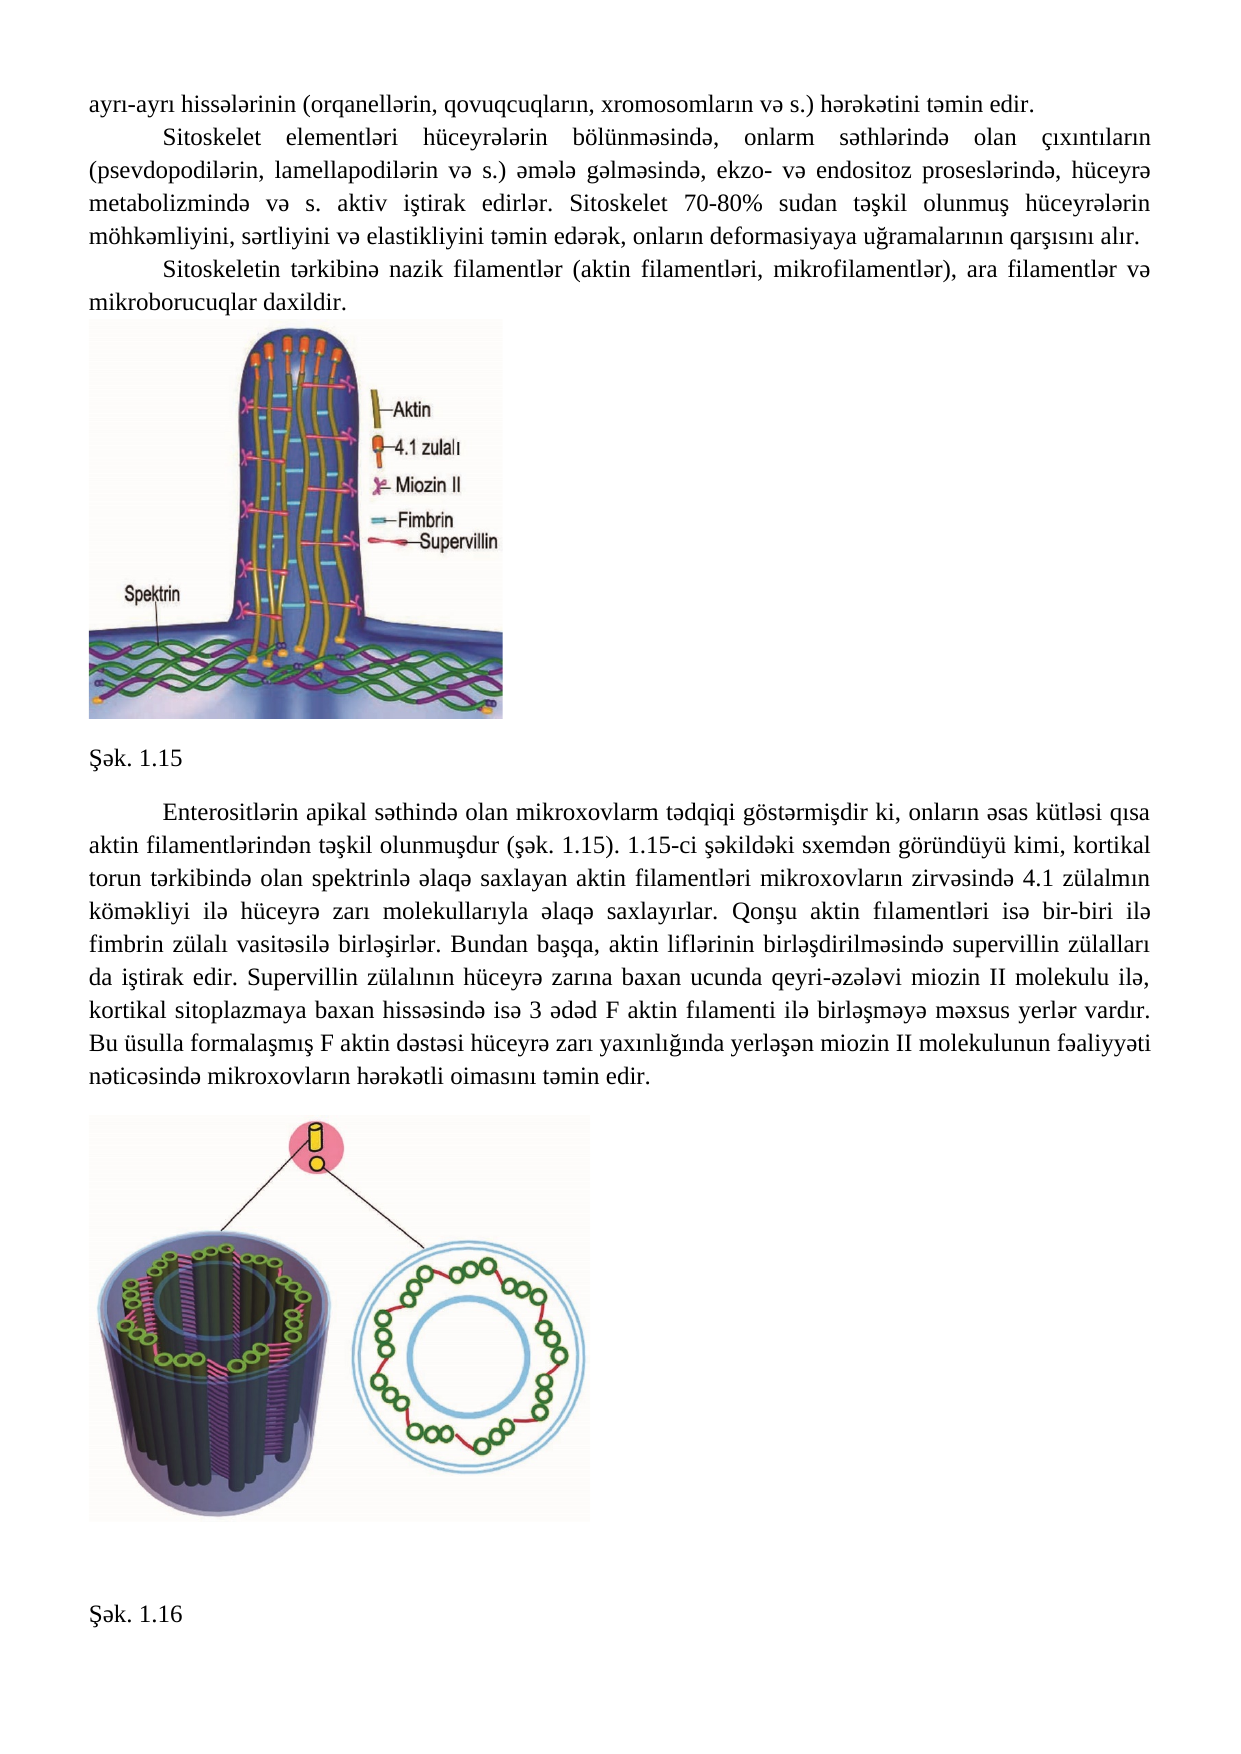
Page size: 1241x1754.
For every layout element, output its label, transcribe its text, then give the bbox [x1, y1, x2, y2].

text Sitoskeletin tərkibinə nazik filamentlər (aktin filamentləri, mikrofilamentlər), ara filamentlər və mikroborucuqlar daxildir. [89, 254, 1152, 316]
text Enterositlərin apikal səthində olan mikroxovlarm tədqiqi göstərmişdir ki, onların əsas kütləsi qısa aktin filamentlərindən təşkil olunmuşdur (şək. 1.15). 1.15-ci şəkildəki sxemdən göründüyü kimi, kortikal torun tərkibində olan spektrinlə əlaqə saxlayan aktin filamentləri mikroxovların zirvəsində 4.1 zülalmın köməkliyi ilə hüceyrə zarı molekullarıyla əlaqə saxlayırlar. Qonşu aktin fılamentləri isə bir-biri ilə fimbrin zülalı vasitəsilə birləşirlər. Bundan başqa, aktin liflərinin birləşdirilməsində supervillin zülalları da iştirak edir. Supervillin zülalının hüceyrə zarına baxan ucunda qeyri-əzələvi miozin II molekulu ilə, kortikal sitoplazmaya baxan hissəsində isə 3 ədəd F aktin fılamenti ilə birləşməyə məxsus yerlər vardır. Bu üsulla formalaşmış F aktin dəstəsi hüceyrə zarı yaxınlığında yerləşən miozin II molekulunun fəaliyyəti nəticəsində mikroxovların hərəkətli oimasını təmin edir. [89, 797, 1152, 1090]
text Sitoskelet elementləri hüceyrələrin bölünməsində, onlarm səthlərində olan çıxıntıların (psevdopodilərin, lamellapodilərin və s.) əmələ gəlməsində, ekzo- və endositoz proseslərində, hüceyrə metabolizmində və s. aktiv iştirak edirlər. Sitoskelet 70-80% sudan təşkil olunmuş hüceyrələrin möhkəmliyini, sərtliyini və elastikliyini təmin edərək, onların deformasiyaya uğramalarının qarşısını alır. [89, 122, 1152, 249]
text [89, 89, 1152, 117]
picture [88, 1115, 591, 1522]
picture [88, 319, 503, 719]
text Şək. 1.15 [89, 743, 1152, 772]
text Şək. 1.16 [89, 1599, 1152, 1628]
